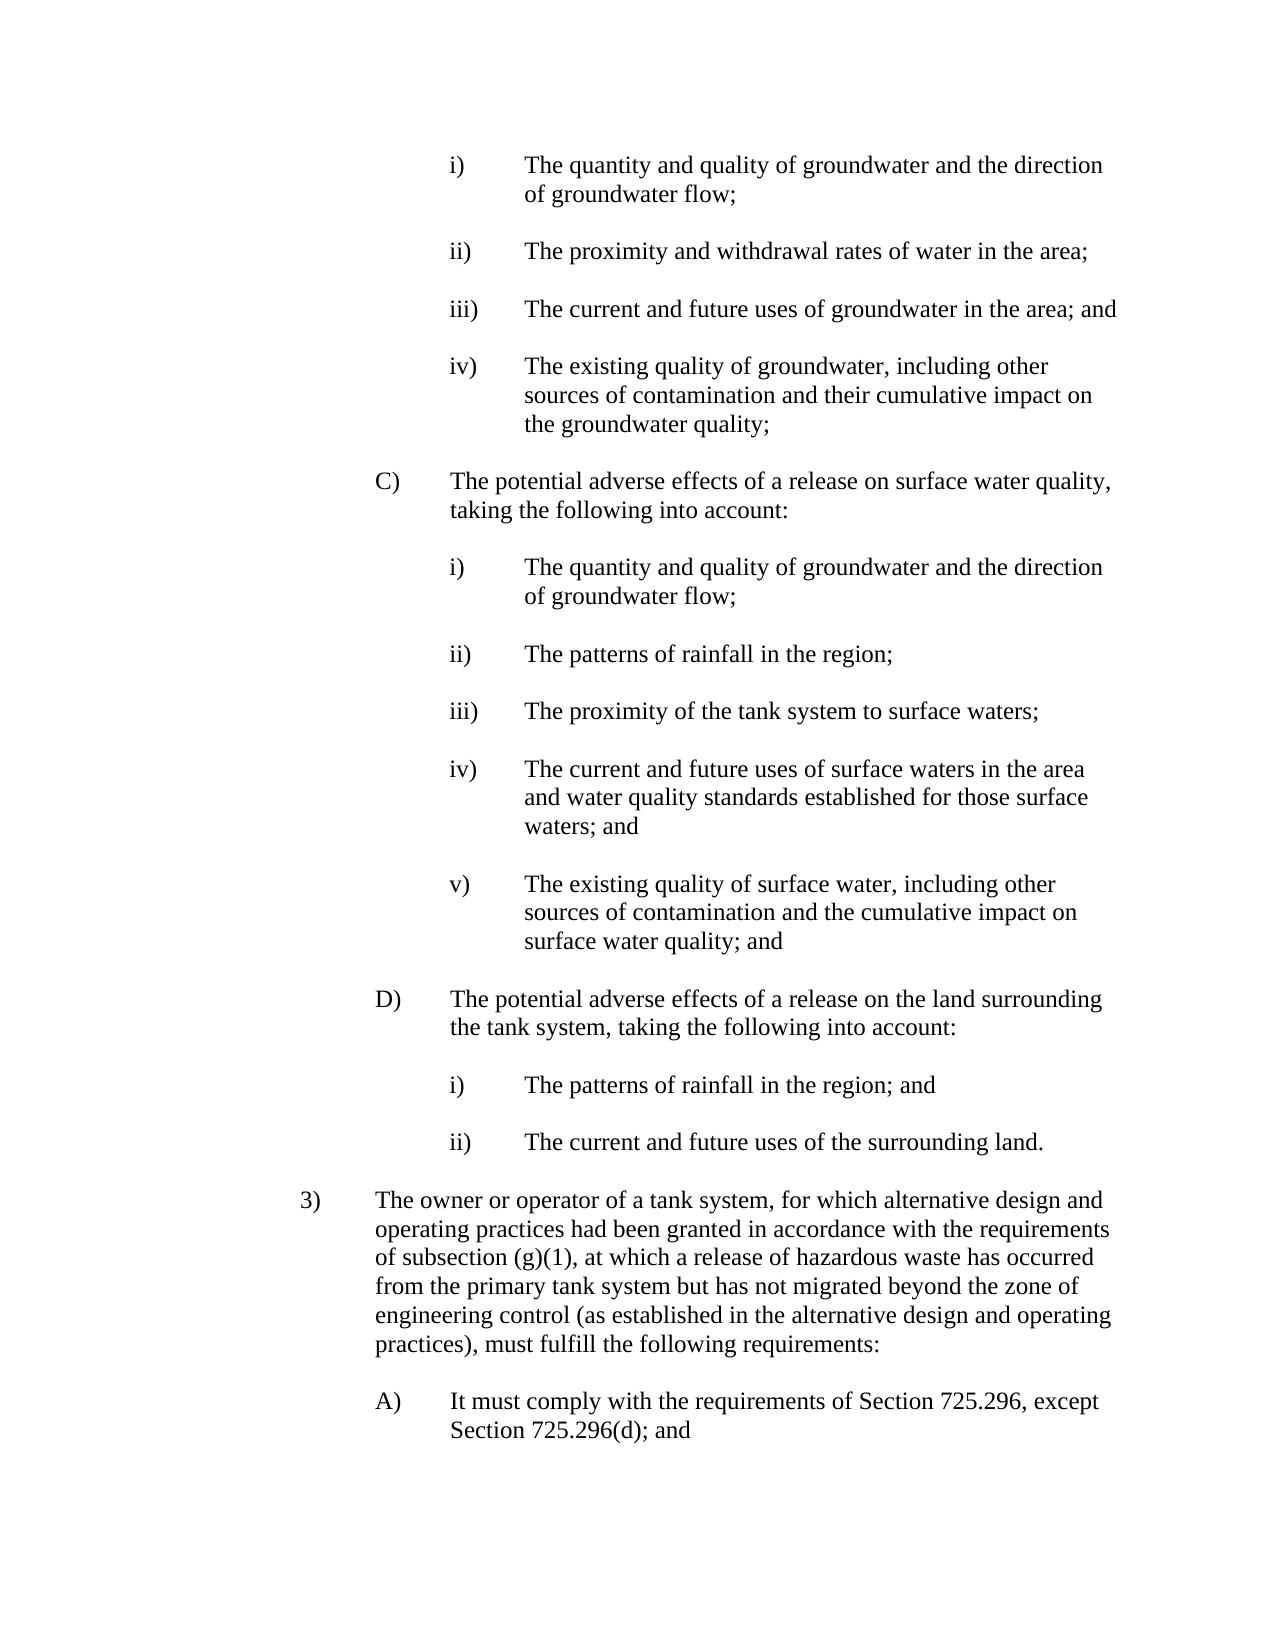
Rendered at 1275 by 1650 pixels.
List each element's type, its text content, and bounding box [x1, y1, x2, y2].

text i) The quantity and quality of groundwater and the direction of groundwater flow; [449, 552, 1125, 610]
text iv) The existing quality of groundwater, including other sources of contamination and their cumulative impact on the groundwater quality; [449, 351, 1125, 437]
text 3) The owner or operator of a tank system, for which alternative design and operating practices had been granted in accordance with the requirements of subsection (g)(1), at which a release of hazardous waste has occurred from the primary tank system but has not migrated beyond the zone of engineering control (as established in the alternative design and operating practices), must fulfill the following requirements: [300, 1185, 1125, 1357]
text i) The patterns of rainfall in the region; and [449, 1070, 1125, 1099]
text A) It must comply with the requirements of Section 725.296, except Section 725.296(d); and [375, 1386, 1125, 1444]
text C) The potential adverse effects of a release on surface water quality, taking the following into account: [375, 466, 1125, 524]
text ii) The patterns of rainfall in the region; [449, 639, 1125, 667]
text iii) The current and future uses of groundwater in the area; and [449, 294, 1125, 322]
text ii) The proximity and withdrawal rates of water in the area; [449, 236, 1125, 265]
text ii) The current and future uses of the surrounding land. [449, 1127, 1125, 1156]
text D) The potential adverse effects of a release on the land surrounding the tank system, taking the following into account: [375, 984, 1125, 1041]
text v) The existing quality of surface water, including other sources of contamination and the cumulative impact on surface water quality; and [449, 869, 1125, 955]
text iv) The current and future uses of surface waters in the area and water quality standards established for those surface waters; and [449, 754, 1125, 840]
text iii) The proximity of the tank system to surface waters; [449, 696, 1125, 725]
text i) The quantity and quality of groundwater and the direction of groundwater flow; [449, 150, 1125, 207]
